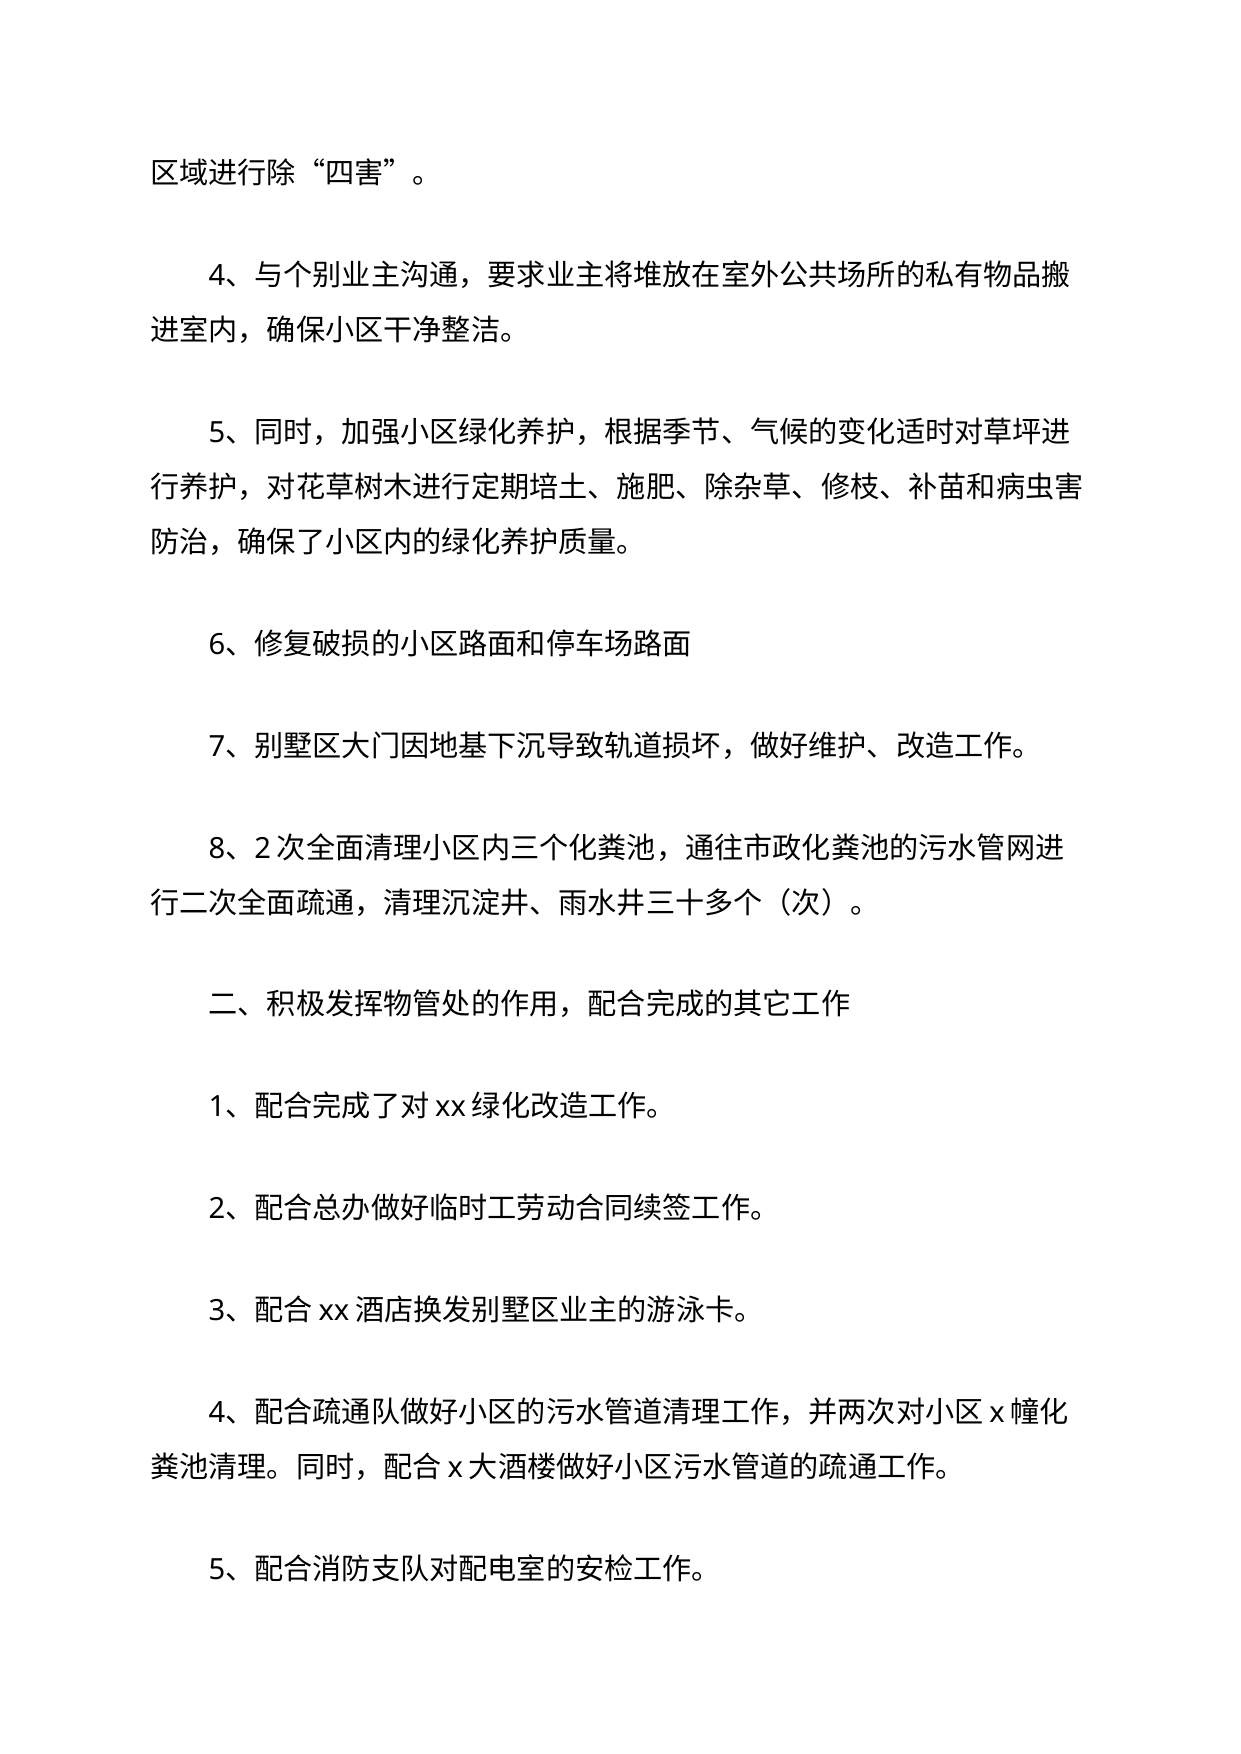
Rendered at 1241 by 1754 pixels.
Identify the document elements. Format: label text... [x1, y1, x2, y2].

text 5、同时，加强小区绿化养护，根据季节、气候的变化适时对草坪进行养护，对花草树木进行定期培土、施肥、除杂草、修枝、补苗和病虫害防治，确保了小区内的绿化养护质量。 [150, 408, 1090, 561]
text 8、2次全面清理小区内三个化粪池，通往市政化粪池的污水管网进行二次全面疏通，清理沉淀井、雨水井三十多个（次）。 [150, 824, 1090, 921]
text 3、配合xx酒店换发别墅区业主的游泳卡。 [150, 1287, 1090, 1329]
text 二、积极发挥物管处的作用，配合完成的其它工作 [150, 981, 1090, 1023]
text 7、别墅区大门因地基下沉导致轨道损坏，做好维护、改造工作。 [150, 722, 1090, 764]
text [150, 150, 1090, 192]
text 5、配合消防支队对配电室的安检工作。 [150, 1546, 1090, 1588]
text 4、配合疏通队做好小区的污水管道清理工作，并两次对小区x幢化粪池清理。同时，配合x大酒楼做好小区污水管道的疏通工作。 [150, 1389, 1090, 1486]
text 2、配合总办做好临时工劳动合同续签工作。 [150, 1185, 1090, 1227]
text 6、修复破损的小区路面和停车场路面 [150, 620, 1090, 663]
text 1、配合完成了对xx绿化改造工作。 [150, 1083, 1090, 1125]
text 4、与个别业主沟通，要求业主将堆放在室外公共场所的私有物品搬进室内，确保小区干净整洁。 [150, 252, 1090, 349]
